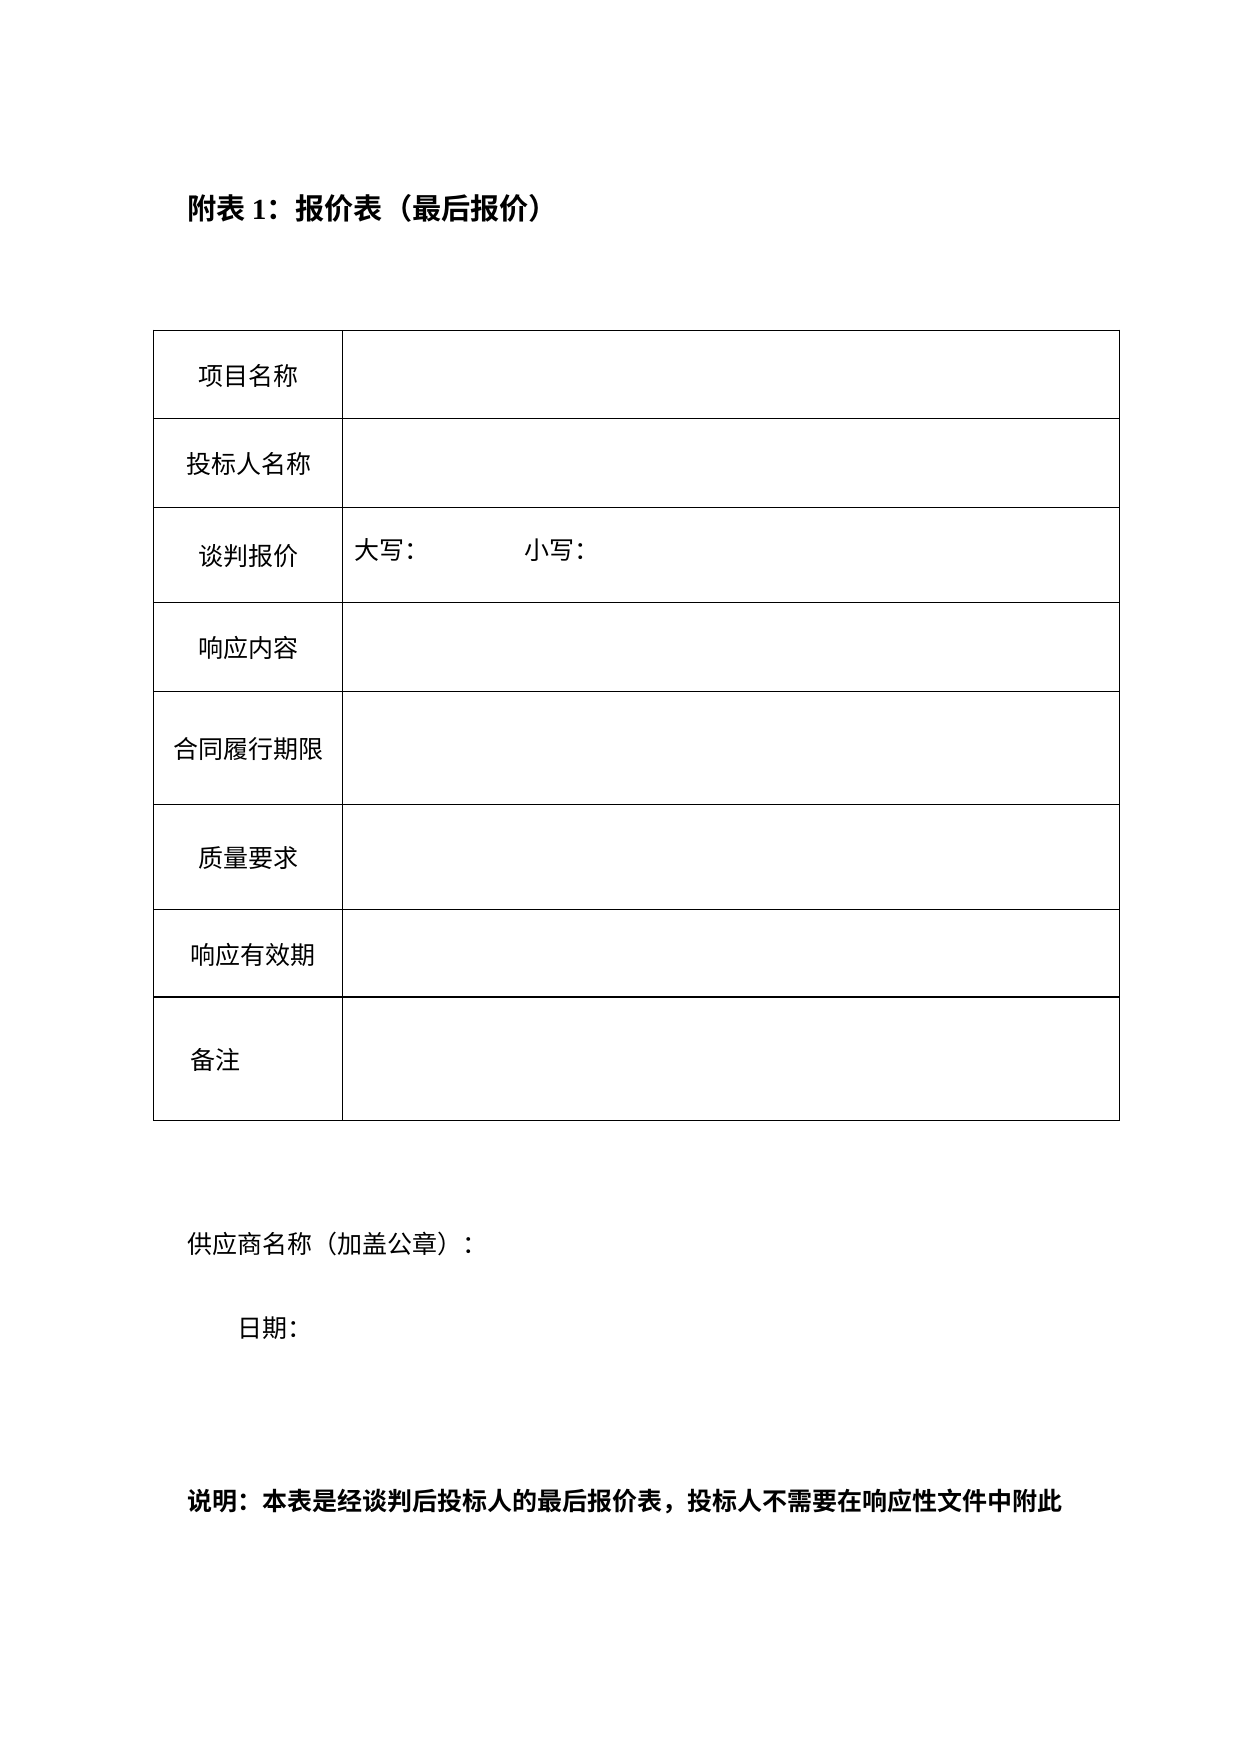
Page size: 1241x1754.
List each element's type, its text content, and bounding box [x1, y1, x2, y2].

table_cell 备注 [154, 998, 342, 1119]
table_cell 响应内容 [154, 603, 342, 691]
table_header 项目名称 [154, 331, 342, 418]
table_cell 投标人名称 [154, 419, 342, 507]
table_header [343, 331, 1119, 418]
table_cell [343, 419, 1119, 507]
table_cell [343, 692, 1119, 803]
table_cell [343, 805, 1119, 909]
table_cell [343, 998, 1119, 1119]
table_cell [343, 910, 1119, 996]
table_cell 质量要求 [154, 805, 342, 909]
table_cell [343, 603, 1119, 691]
text 日期： [187, 1294, 1085, 1359]
table_cell 谈判报价 [154, 508, 342, 602]
text 附表1：报价表（最后报价） [187, 174, 1085, 239]
table_cell 大写： 小写： [343, 508, 1119, 602]
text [187, 1467, 1085, 1532]
table_cell 响应有效期 [154, 910, 342, 996]
text 供应商名称（加盖公章）： [187, 1211, 1085, 1276]
table_cell 合同履行期限 [154, 692, 342, 803]
